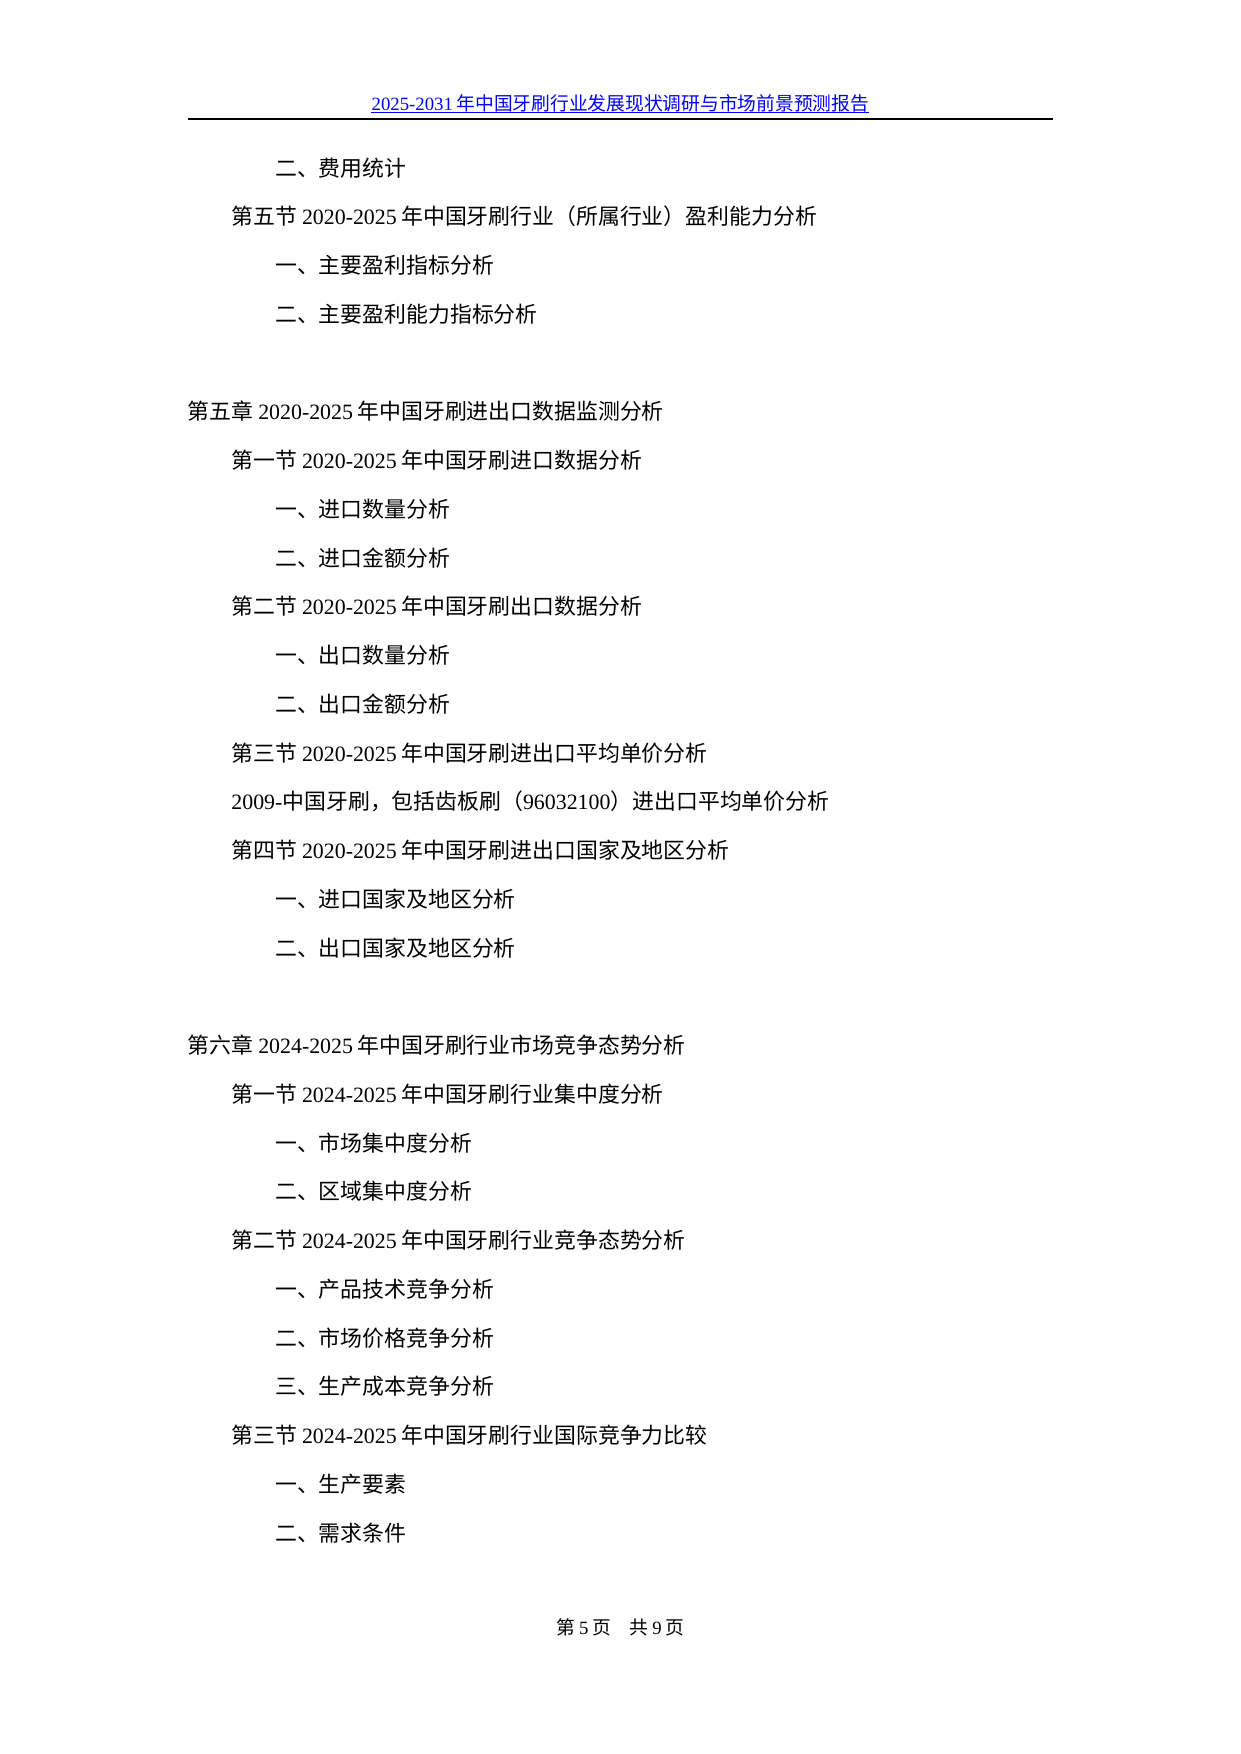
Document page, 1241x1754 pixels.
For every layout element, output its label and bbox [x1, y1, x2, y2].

text [187, 150, 1053, 1548]
